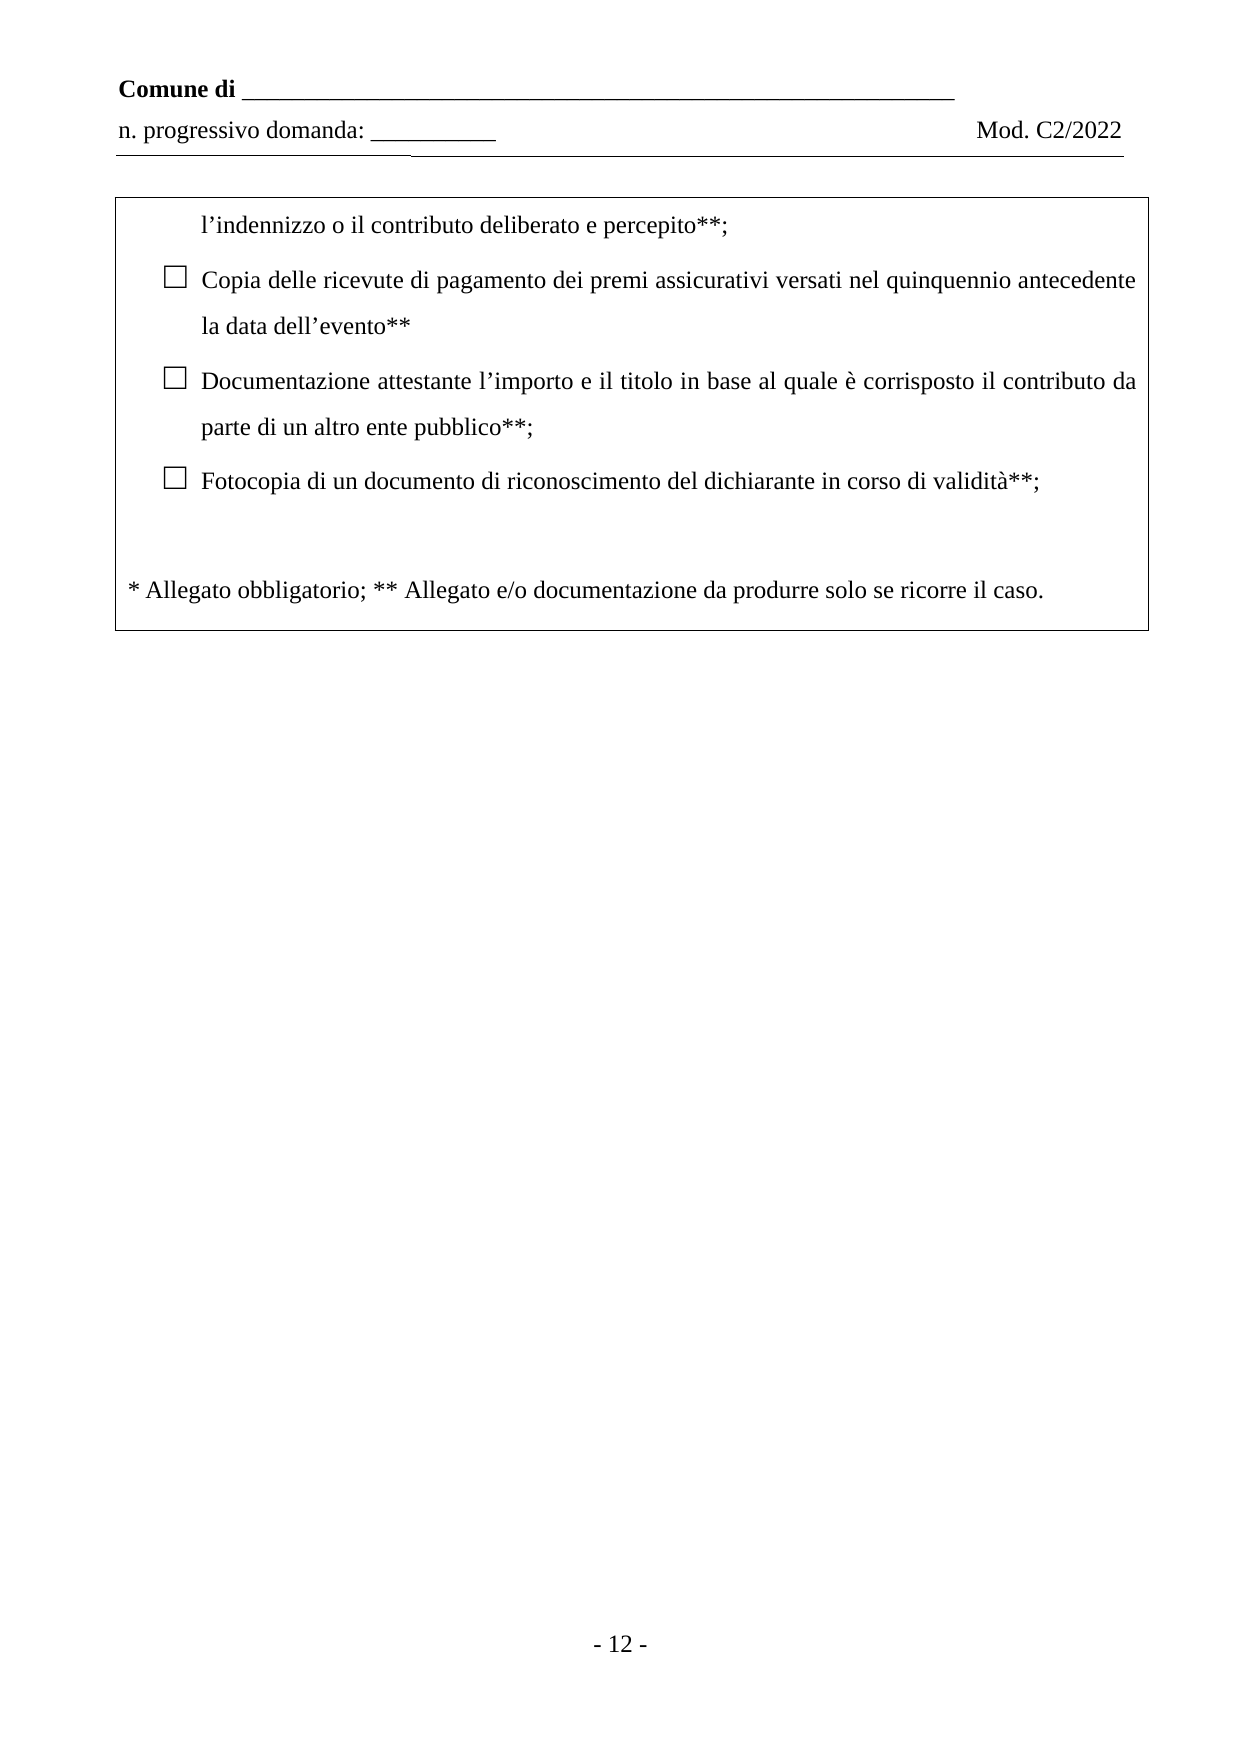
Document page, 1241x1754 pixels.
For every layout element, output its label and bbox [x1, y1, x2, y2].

table_header [116, 198, 1148, 630]
